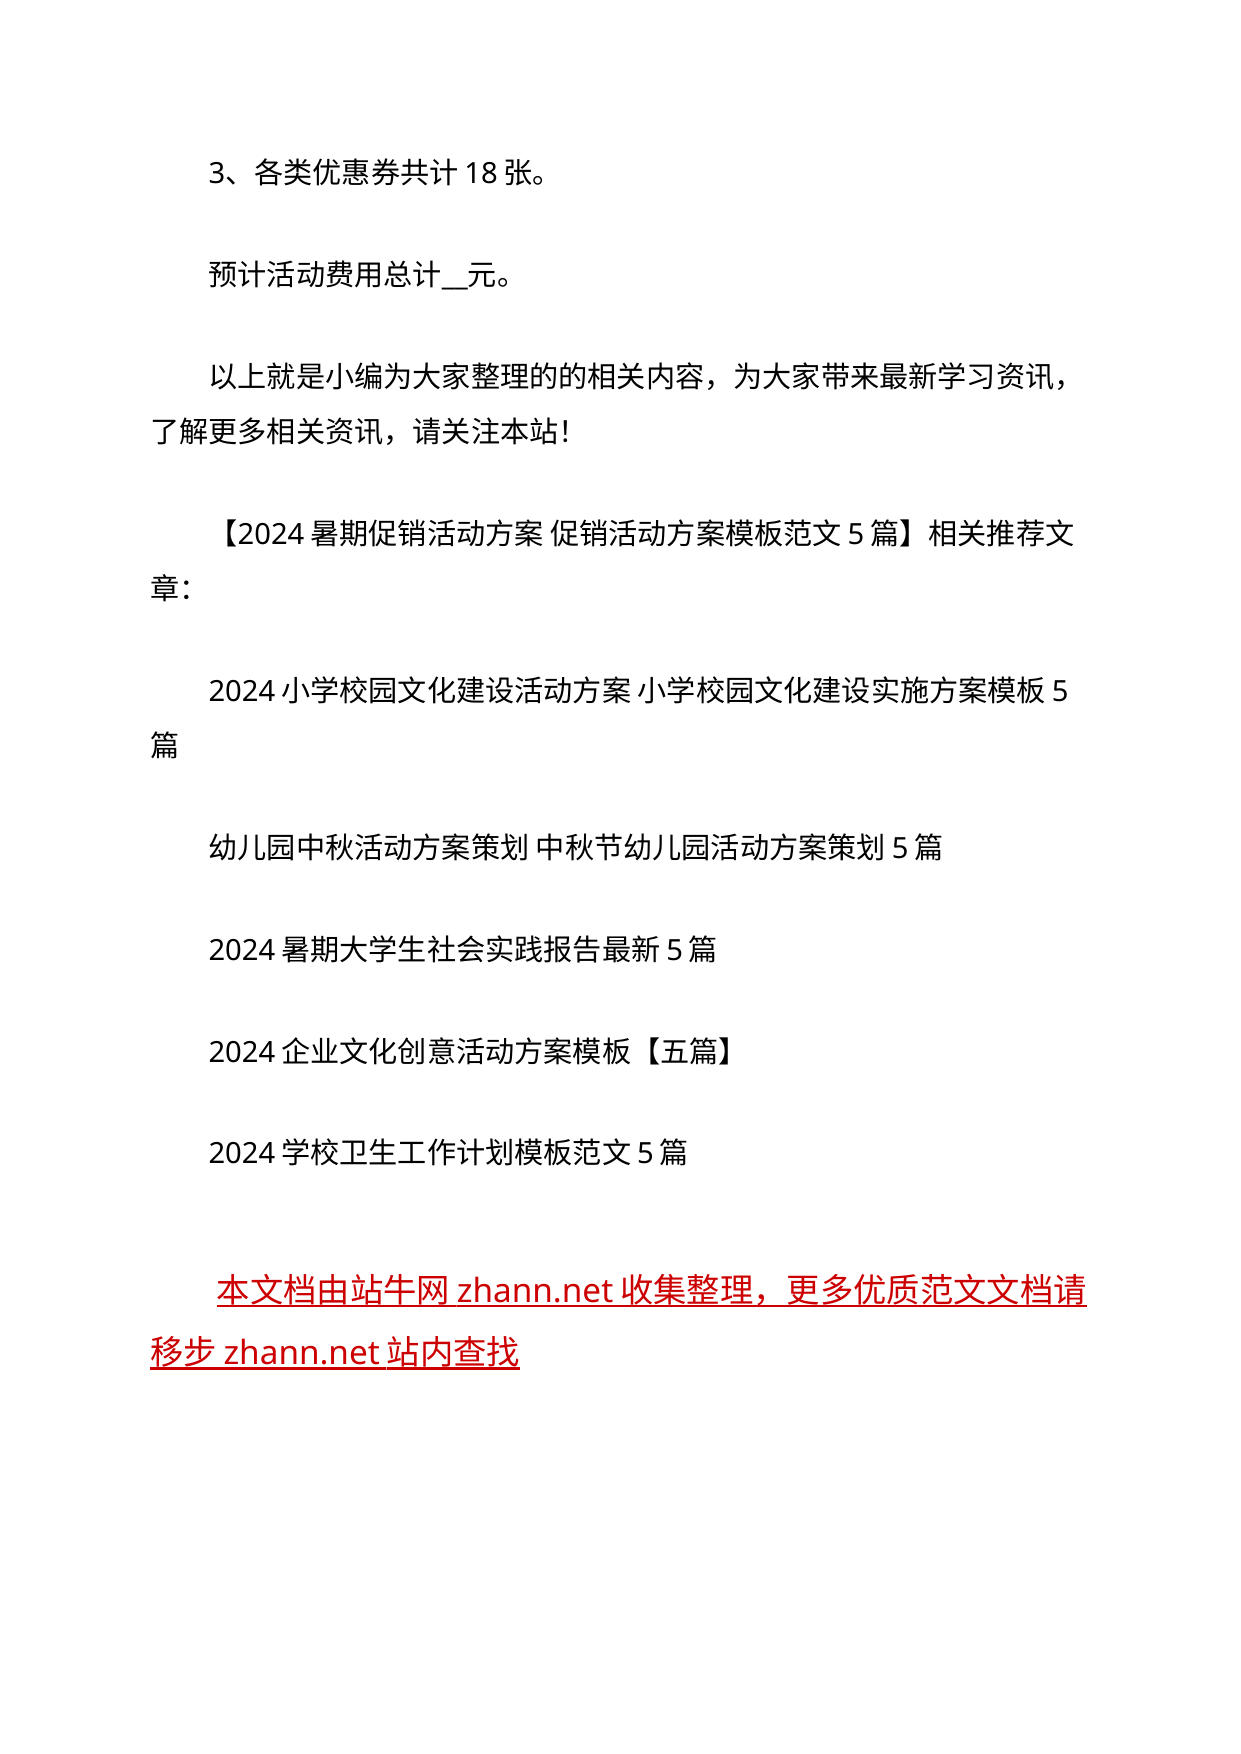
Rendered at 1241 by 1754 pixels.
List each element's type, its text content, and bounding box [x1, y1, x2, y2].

text 【2024暑期促销活动方案 促销活动方案模板范文5篇】相关推荐文章： [150, 511, 1090, 608]
text 2024企业文化创意活动方案模板【五篇】 [150, 1028, 1090, 1071]
text 本文档由站牛网zhann.net收集整理，更多优质范文文档请移步zhann.net站内查找 [150, 1263, 1090, 1374]
text 幼儿园中秋活动方案策划 中秋节幼儿园活动方案策划5篇 [150, 824, 1090, 867]
text 3、各类优惠券共计18张。 [150, 150, 1090, 192]
text 以上就是小编为大家整理的的相关内容，为大家带来最新学习资讯，了解更多相关资讯，请关注本站！ [150, 354, 1090, 451]
text 2024学校卫生工作计划模板范文5篇 [150, 1130, 1090, 1172]
text 预计活动费用总计__元。 [150, 252, 1090, 294]
text 2024暑期大学生社会实践报告最新5篇 [150, 926, 1090, 968]
text 2024小学校园文化建设活动方案 小学校园文化建设实施方案模板5篇 [150, 667, 1090, 765]
